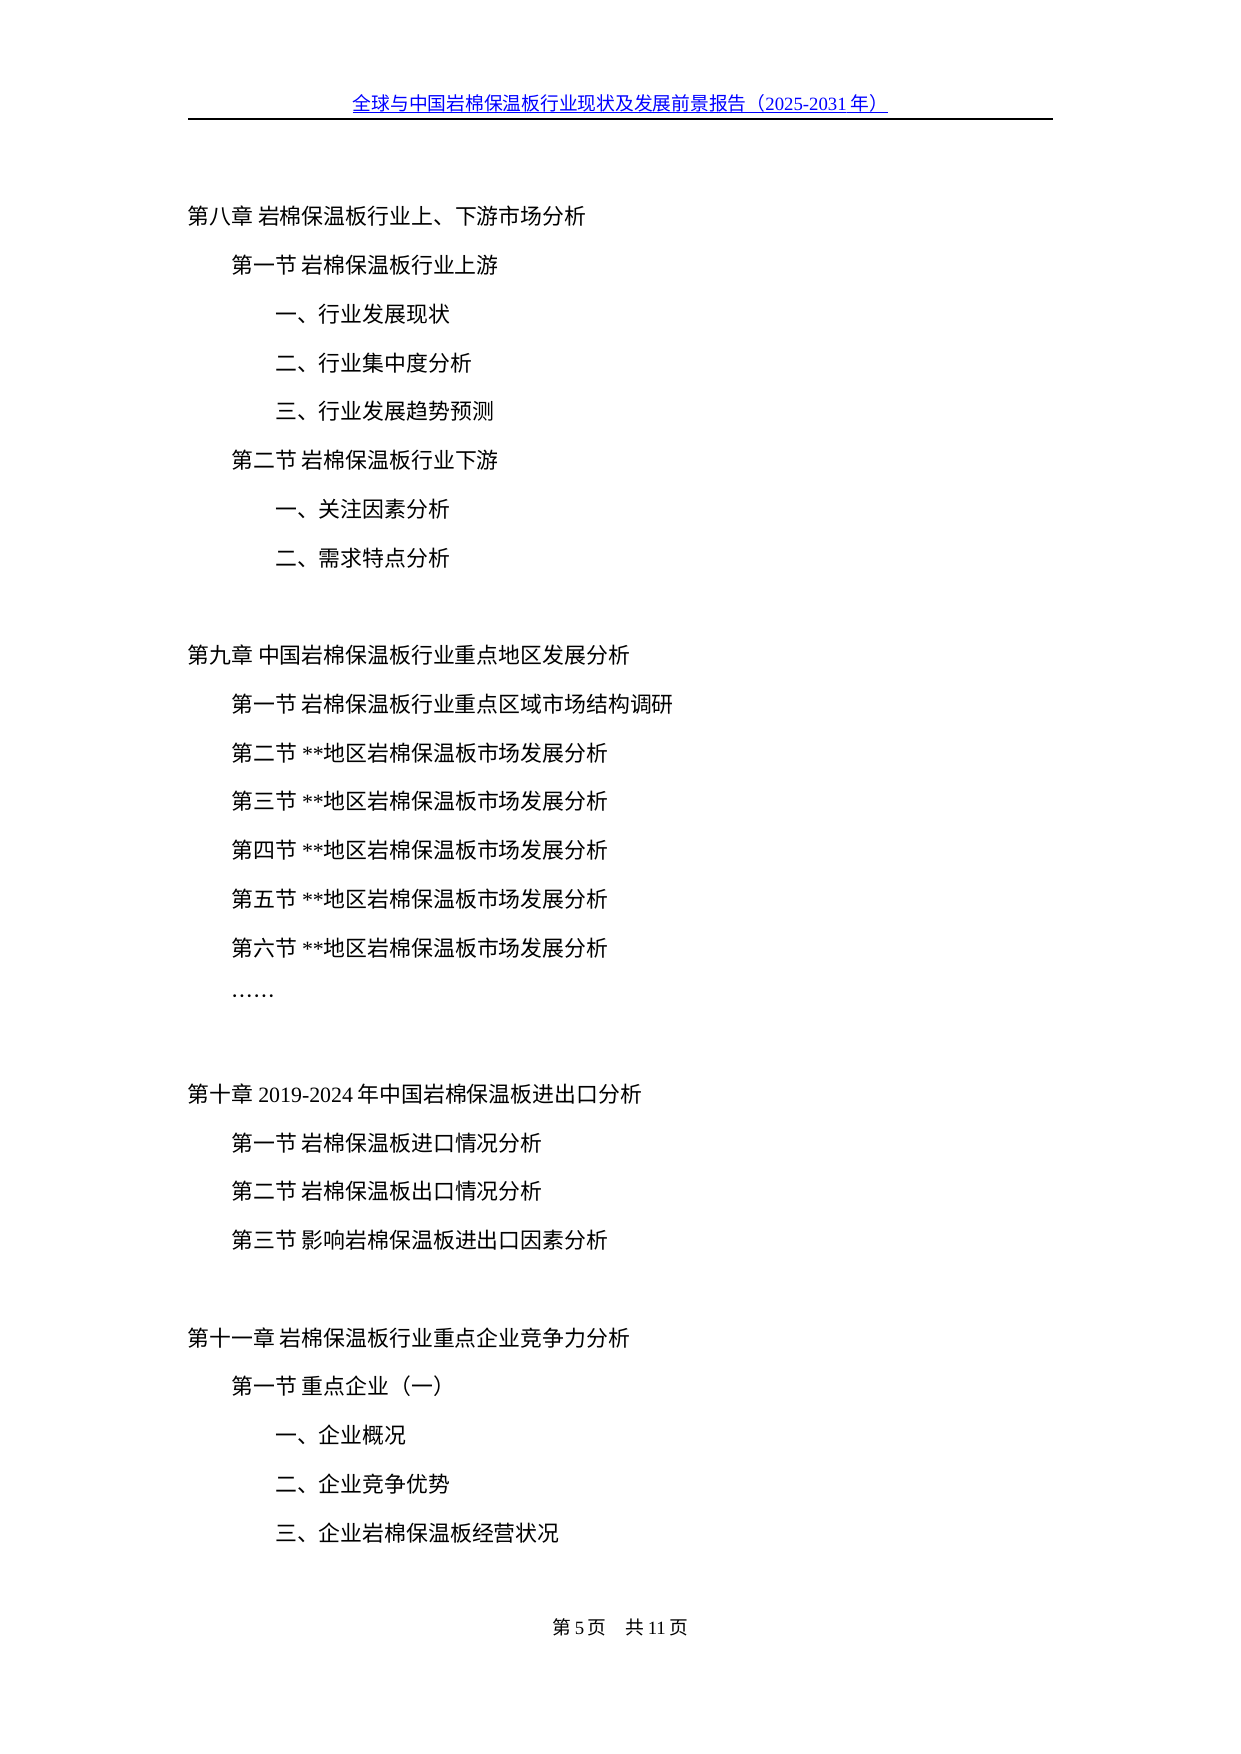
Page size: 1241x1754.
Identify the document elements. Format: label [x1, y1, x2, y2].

text [187, 150, 1053, 1548]
